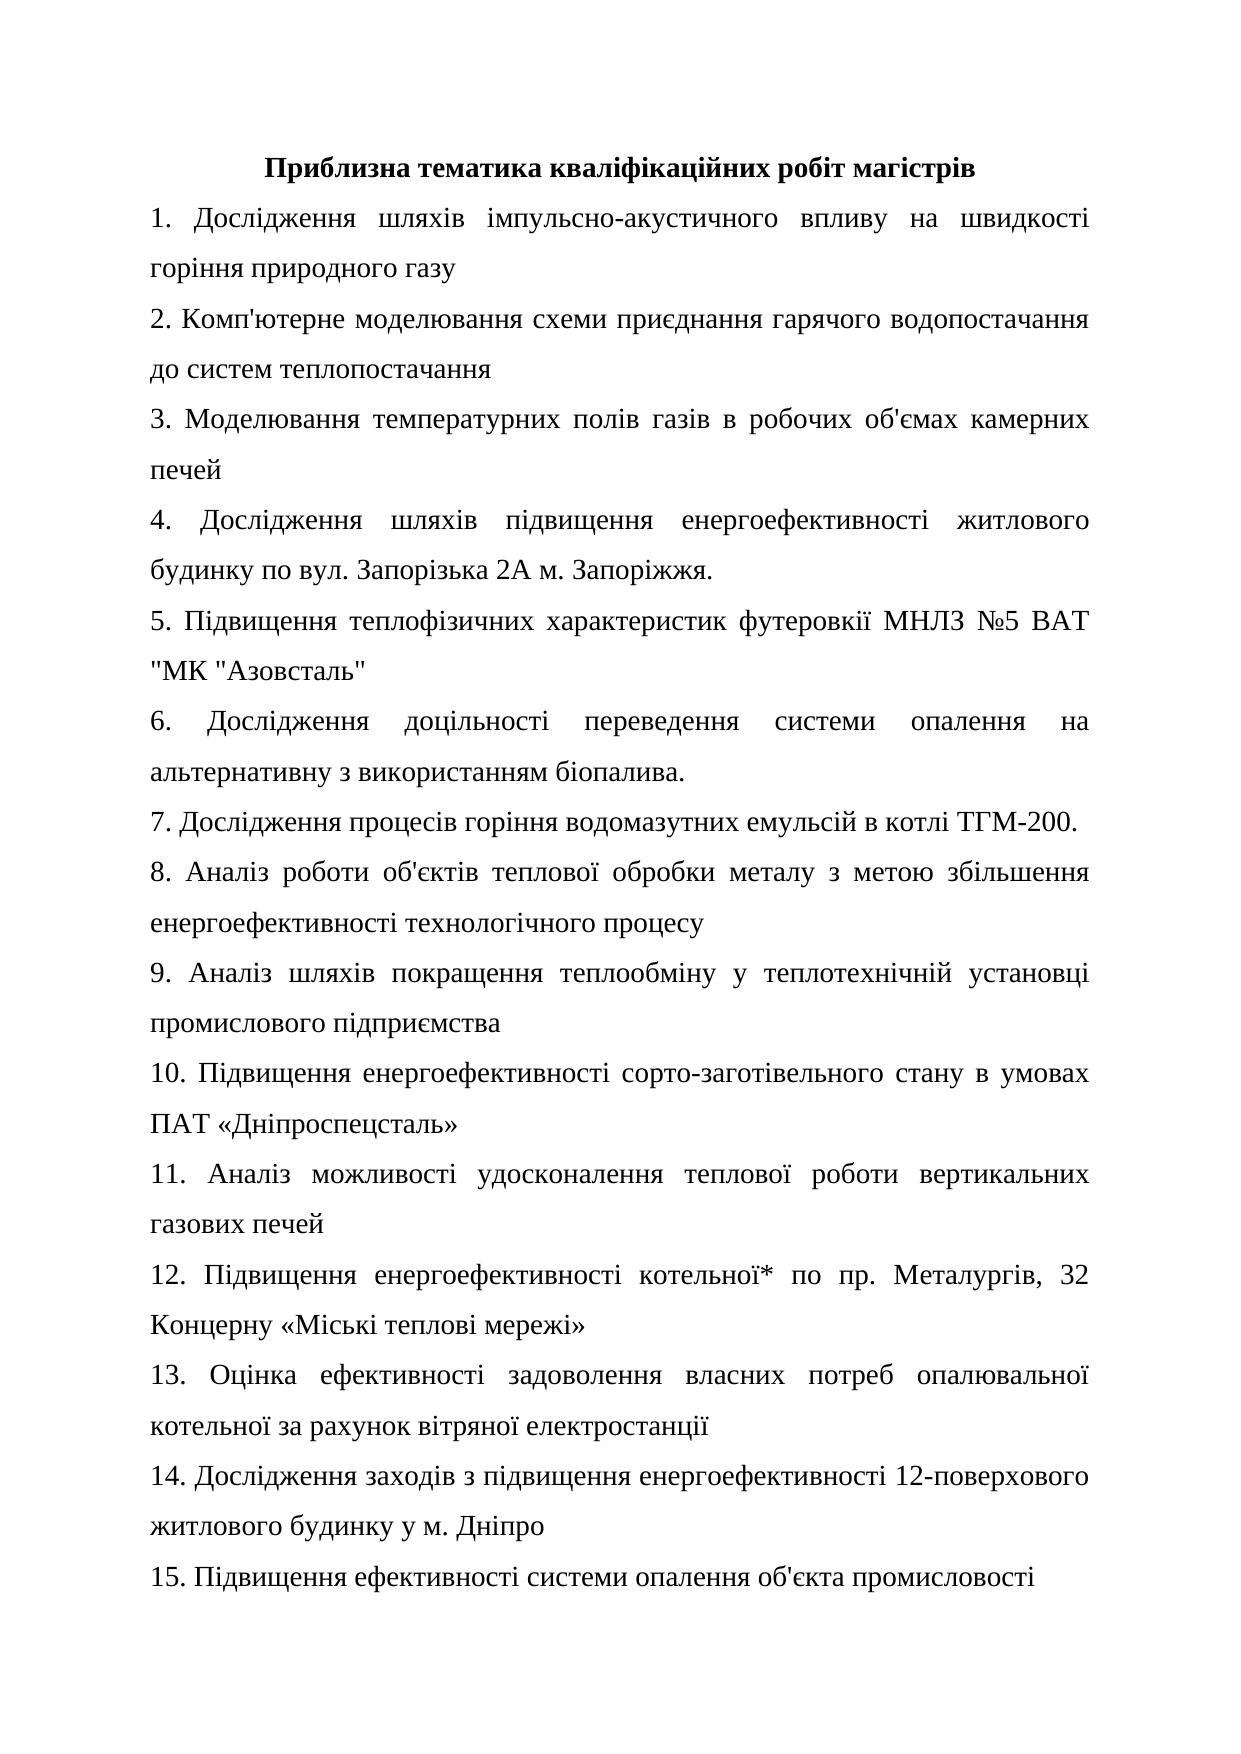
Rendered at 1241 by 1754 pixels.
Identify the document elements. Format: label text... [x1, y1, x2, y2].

text 3. Моделювання температурних полів газів в робочих об'ємах камерних печей [150, 402, 1090, 485]
text 7. Дослідження процесів горіння водомазутних емульсій в котлі ТГМ-200. [150, 804, 1090, 838]
text 15. Підвищення ефективності системи опалення об'єкта промисловості [150, 1559, 1090, 1592]
text 5. Підвищення теплофізичних характеристик футеровкії МНЛЗ №5 ВАТ "МК "Азовсталь" [150, 603, 1090, 687]
text 6. Дослідження доцільності переведення системи опалення на альтернативну з використанням біопалива. [150, 703, 1090, 787]
text 8. Аналіз роботи об'єктів теплової обробки металу з метою збільшення енергоефективності технологічного процесу [150, 854, 1090, 938]
text 1. Дослідження шляхів імпульсно-акустичного впливу на швидкості горіння природного газу [150, 200, 1090, 284]
text Приблизна тематика кваліфікаційних робіт магістрів [150, 150, 1090, 183]
text 14. Дослідження заходів з підвищення енергоефективності 12-поверхового житлового будинку у м. Дніпро [150, 1458, 1090, 1542]
text 2. Комп'ютерне моделювання схеми приєднання гарячого водопостачання до систем теплопостачання [150, 301, 1090, 385]
text 9. Аналіз шляхів покращення теплообміну у теплотехнічній установці промислового підприємства [150, 955, 1090, 1039]
text 13. Оцінка ефективності задоволення власних потреб опалювальної котельної за рахунок вітряної електростанції [150, 1357, 1090, 1441]
text 12. Підвищення енергоефективності котельної* по пр. Металургів, 32 Концерну «Міські теплові мережі» [150, 1257, 1090, 1341]
text 11. Аналіз можливості удосконалення теплової роботи вертикальних газових печей [150, 1156, 1090, 1240]
text 10. Підвищення енергоефективності сорто-заготівельного стану в умовах ПАТ «Дніпроспецсталь» [150, 1056, 1090, 1139]
text 4. Дослідження шляхів підвищення енергоефективності житлового будинку по вул. Запорізька 2А м. Запоріжжя. [150, 502, 1090, 586]
